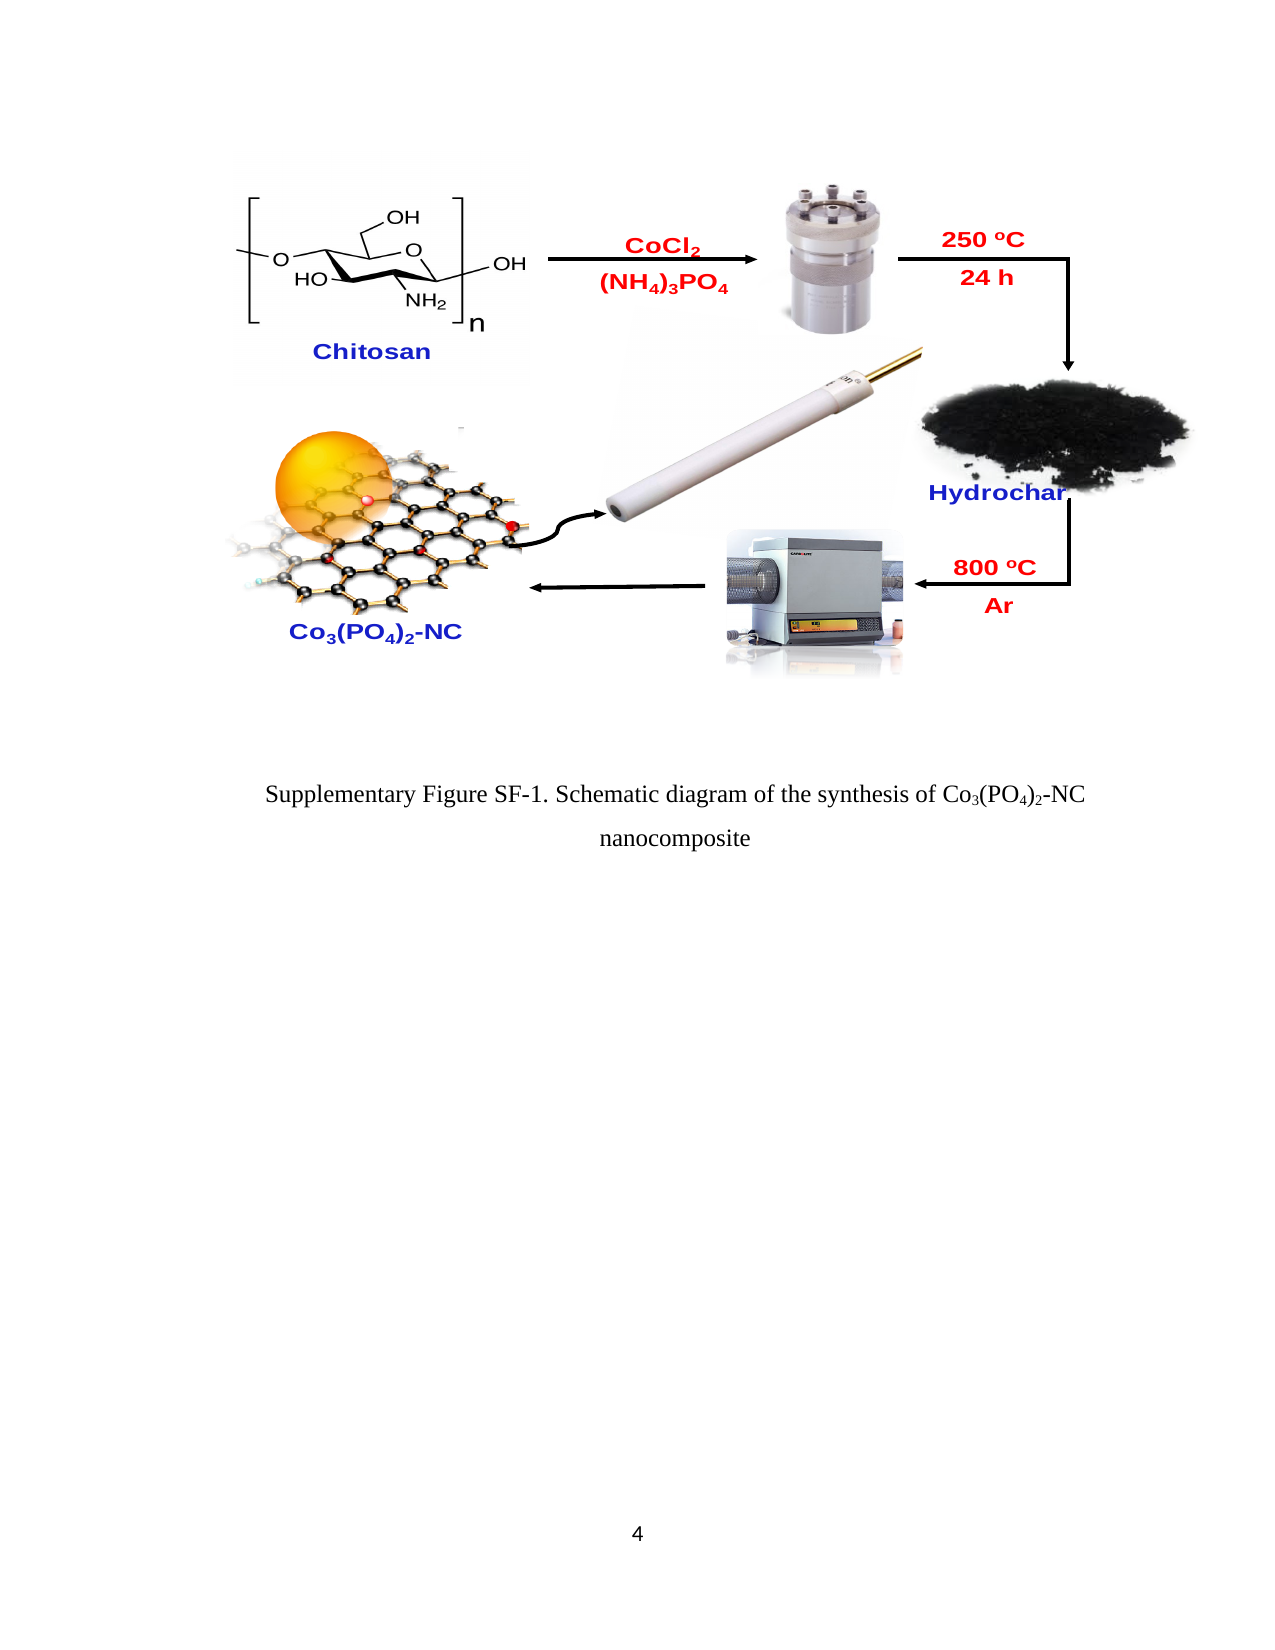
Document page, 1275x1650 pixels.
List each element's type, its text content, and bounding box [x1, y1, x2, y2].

list Supplementary Figure SF-1. Schematic diagram of the synthesis of Co3(PO4)2-NC nanocomposite [225, 779, 1125, 851]
